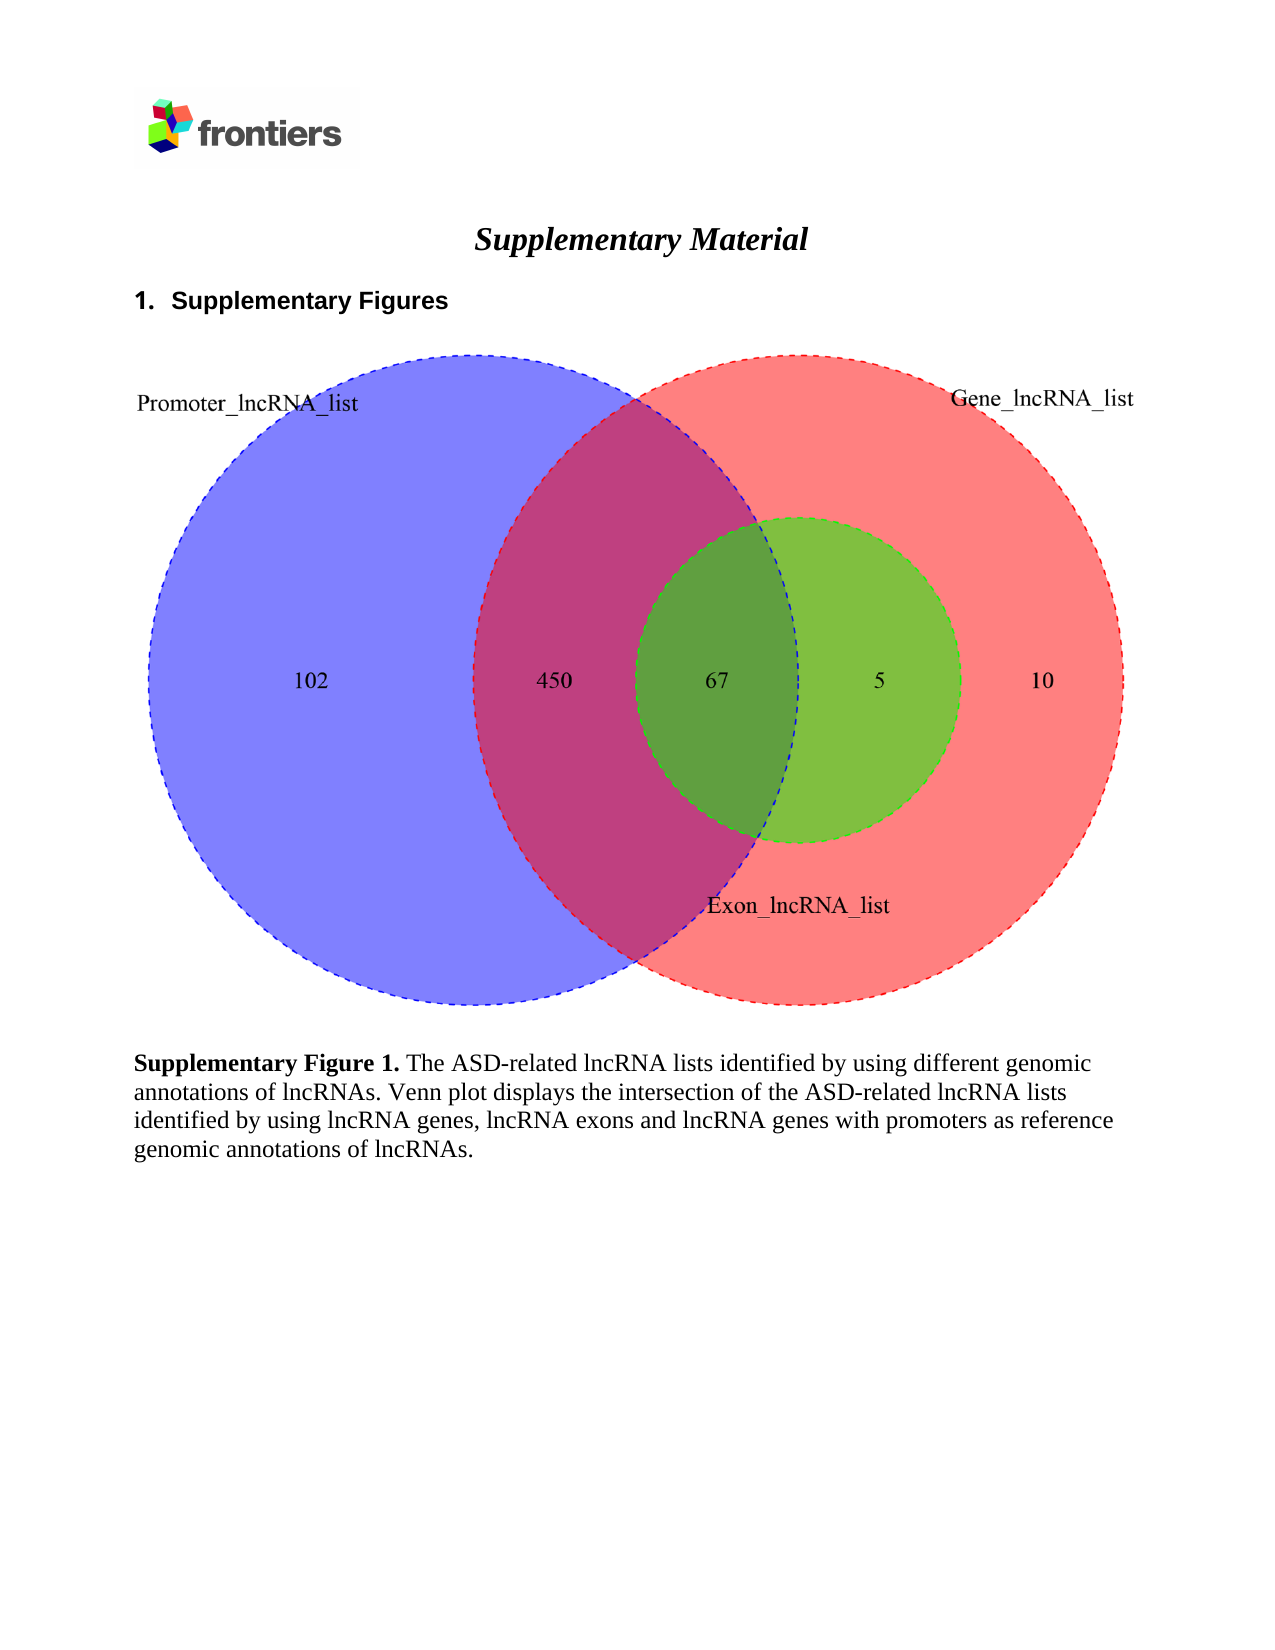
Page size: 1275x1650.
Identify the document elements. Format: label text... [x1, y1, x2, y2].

text Supplementary Figure 1. The ASD-related lncRNA lists identified by using different genomic annotations of lncRNAs. Venn plot displays the intersection of the ASD-related lncRNA lists identified by using lncRNA genes, lncRNA exons and lncRNA genes with promoters as reference genomic annotations of lncRNAs. [133, 1048, 1152, 1163]
picture [133, 87, 361, 169]
text Supplementary Material [133, 219, 1152, 257]
subtitle Supplementary Figures [133, 282, 1152, 316]
picture [133, 337, 1138, 1023]
